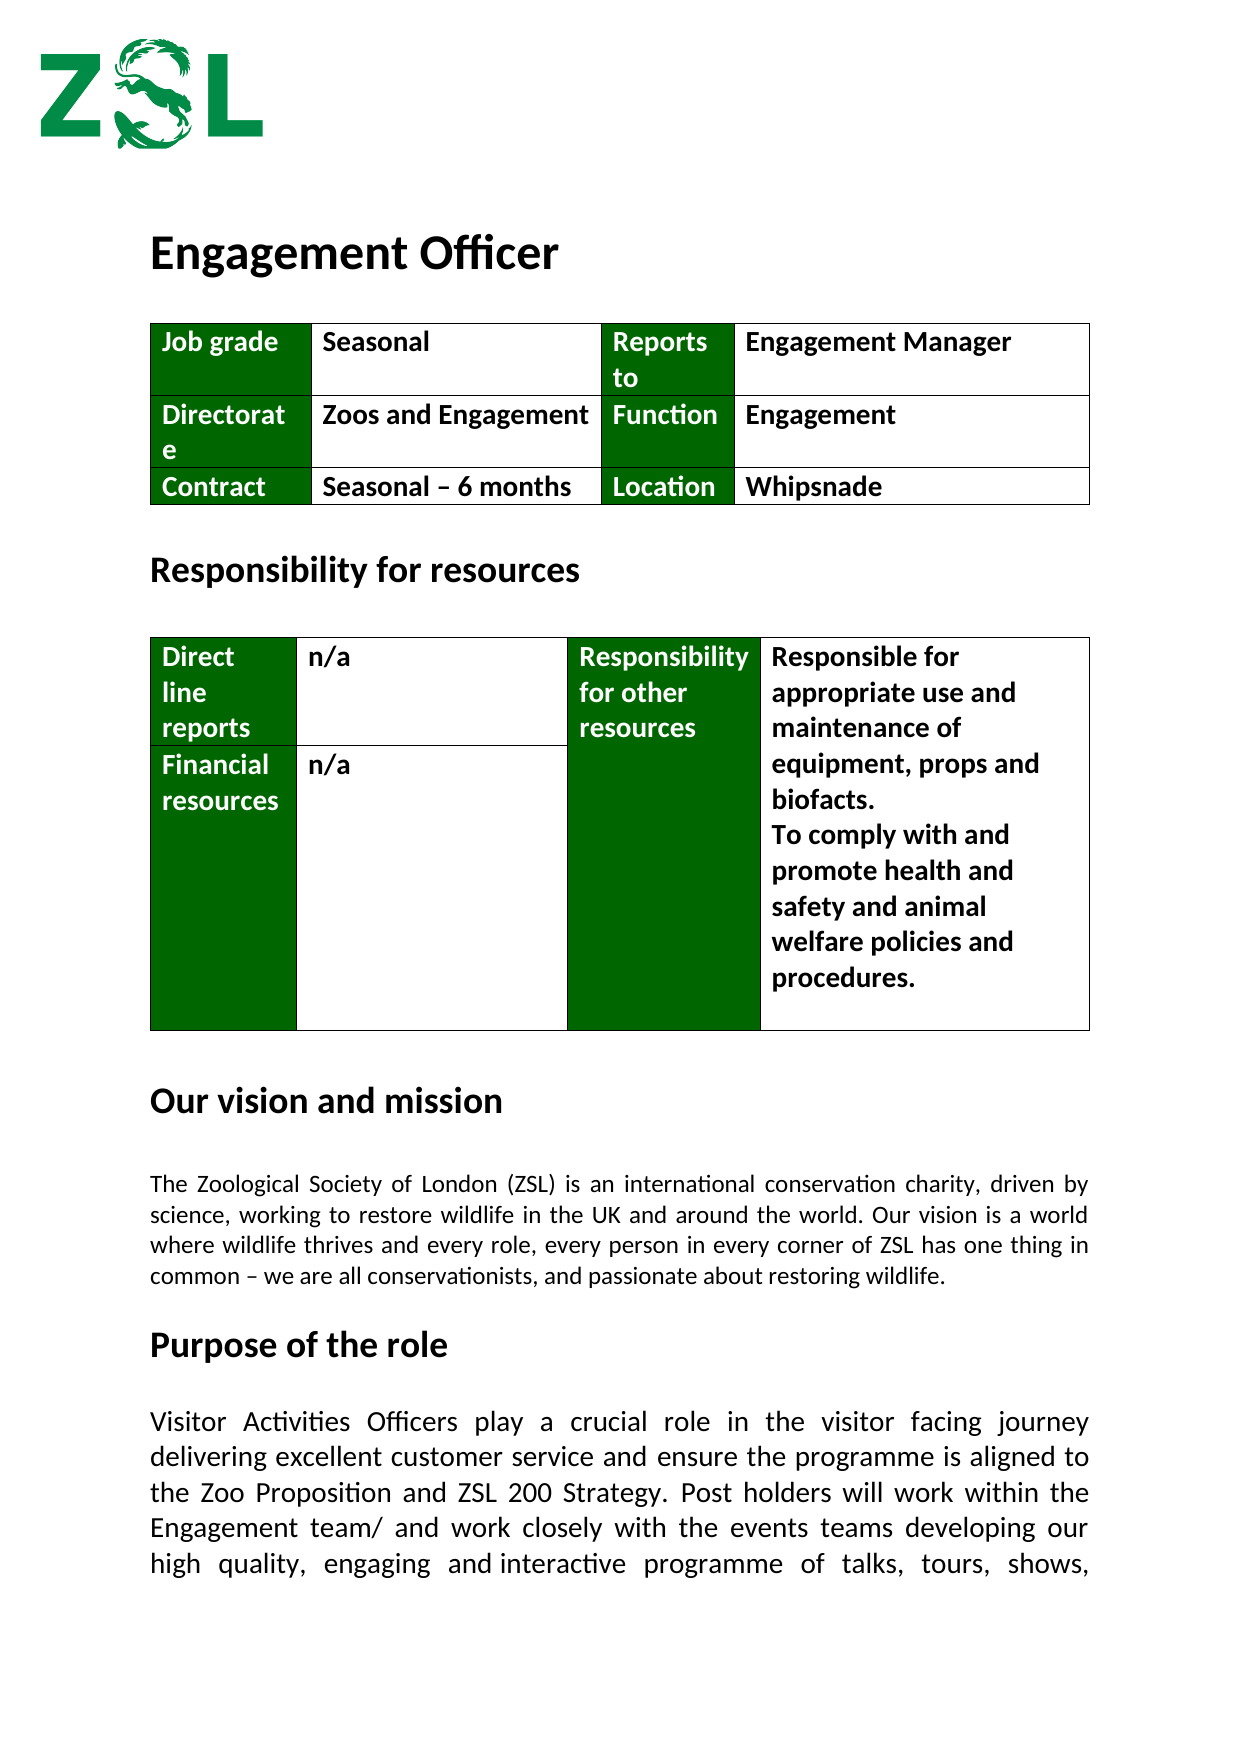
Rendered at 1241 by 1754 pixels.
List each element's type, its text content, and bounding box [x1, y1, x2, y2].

table_header n/a [297, 638, 567, 745]
table_cell Location [602, 468, 734, 504]
picture [40, 39, 263, 149]
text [150, 1403, 1090, 1581]
table_header Engagement Manager [735, 324, 1089, 395]
table_header Job grade [151, 324, 311, 395]
table_header Direct line reports [151, 638, 296, 745]
table_header Responsibility for other resources [568, 638, 760, 1030]
table_cell n/a [297, 746, 567, 1030]
table_cell Contract [151, 468, 311, 504]
text The Zoological Society of London (ZSL) is an international conservation charity, driven by science, working to restore wildlife in the UK and around the world. Our vision is a world where wildlife thrives and every role, every person in every corner of ZSL has one thing in common – we are all conservationists, and passionate about restoring wildlife. [150, 1169, 1090, 1291]
text Purpose of the role [150, 1321, 1090, 1367]
table_header Reports to [602, 324, 734, 395]
table_cell Whipsnade [735, 468, 1089, 504]
text Engagement Officer [150, 221, 1090, 282]
table_cell Zoos and Engagement [312, 396, 601, 467]
table_cell Directorate [151, 396, 311, 467]
text Responsibility for resources [150, 546, 1090, 591]
table_header Seasonal [312, 324, 601, 395]
table_cell Seasonal – 6 months [312, 468, 601, 504]
text Our vision and mission [150, 1077, 1090, 1123]
table_cell Engagement [735, 396, 1089, 467]
table_header Responsible for appropriate use and maintenance of equipment, props and biofacts. To comply with and promote health and safety and animal welfare policies and procedures. [761, 638, 1089, 1030]
table_cell Function [602, 396, 734, 467]
table_cell Financial resources [151, 746, 296, 1030]
